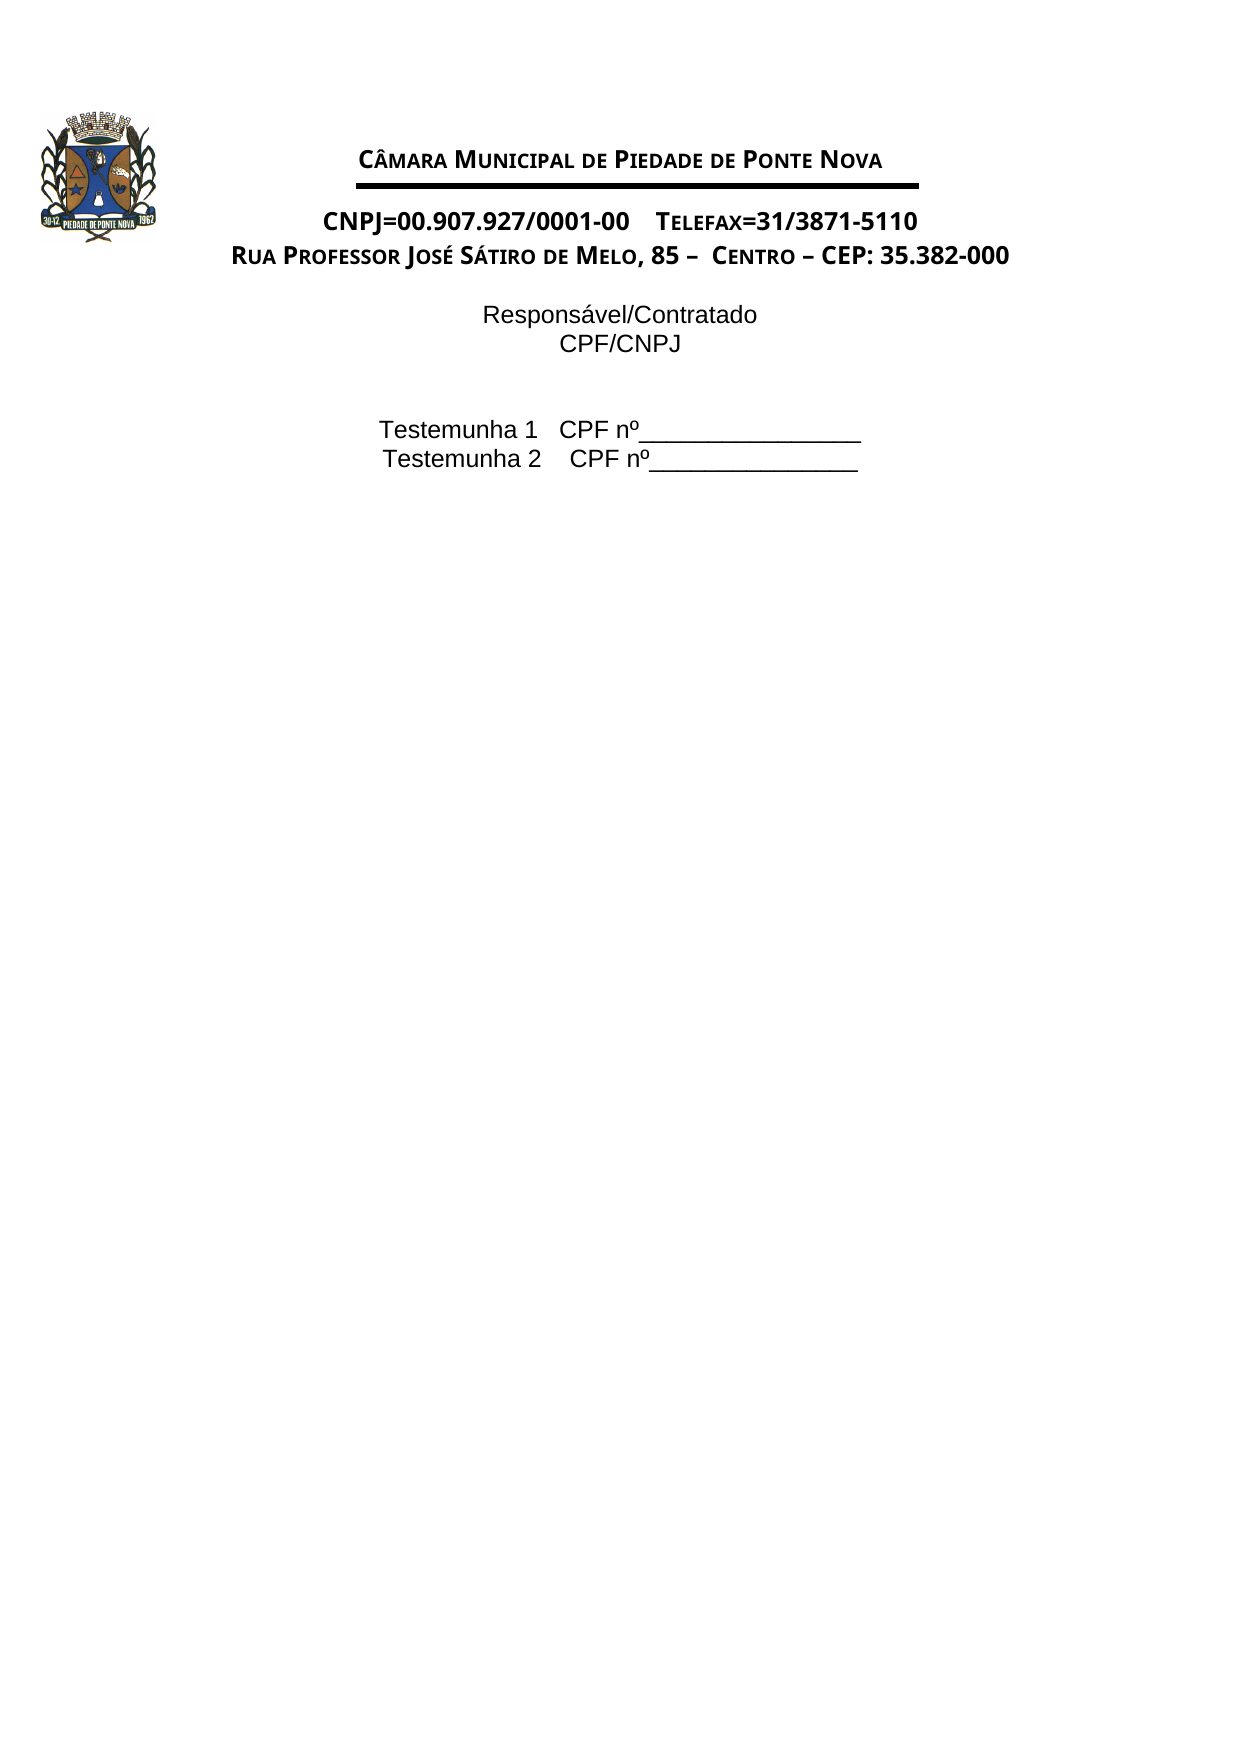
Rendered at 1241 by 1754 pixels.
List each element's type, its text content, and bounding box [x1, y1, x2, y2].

picture [39, 111, 157, 243]
text Testemunha 1 CPF nº________________ [177, 415, 1063, 444]
text CPF/CNPJ [177, 329, 1063, 358]
text Responsável/Contratado [177, 300, 1063, 329]
text Testemunha 2 CPF nº_______________ [177, 444, 1063, 473]
